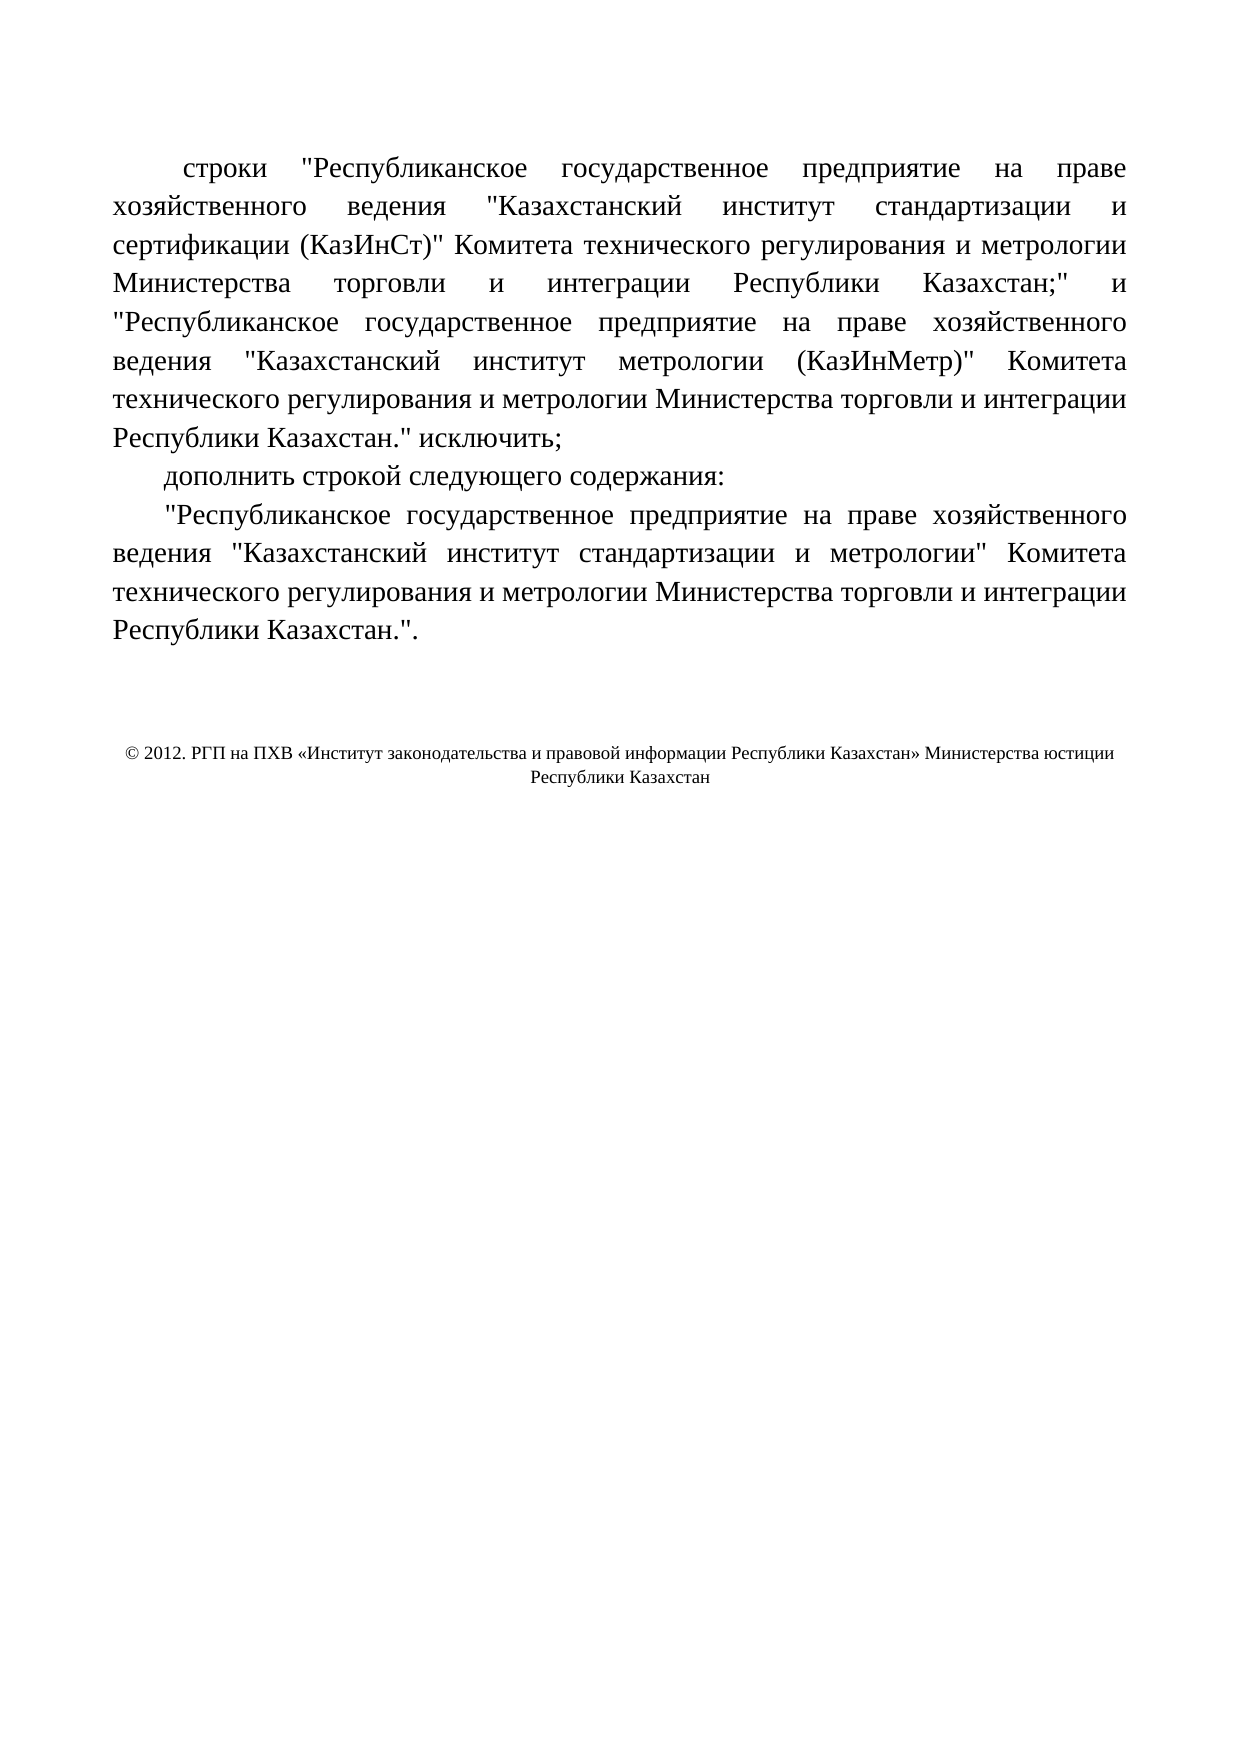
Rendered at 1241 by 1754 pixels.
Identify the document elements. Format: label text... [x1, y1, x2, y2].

text строки "Республиканское государственное предприятие на праве хозяйственного ведения "Казахстанский институт стандартизации и сертификации (КазИнСт)" Комитета технического регулирования и метрологии Министерства торговли и интеграции Республики Казахстан;" и "Республиканское государственное предприятие на праве хозяйственного ведения "Казахстанский институт метрологии (КазИнМетр)" Комитета технического регулирования и метрологии Министерства торговли и интеграции Республики Казахстан." исключить; [112, 150, 1128, 453]
text "Республиканское государственное предприятие на праве хозяйственного ведения "Казахстанский институт стандартизации и метрологии" Комитета технического регулирования и метрологии Министерства торговли и интеграции Республики Казахстан.". [112, 497, 1128, 646]
text © 2012. РГП на ПХВ «Институт законодательства и правовой информации Республики Казахстан» Министерства юстиции Республики Казахстан [112, 742, 1128, 788]
text дополнить строкой следующего содержания: [112, 458, 1128, 492]
